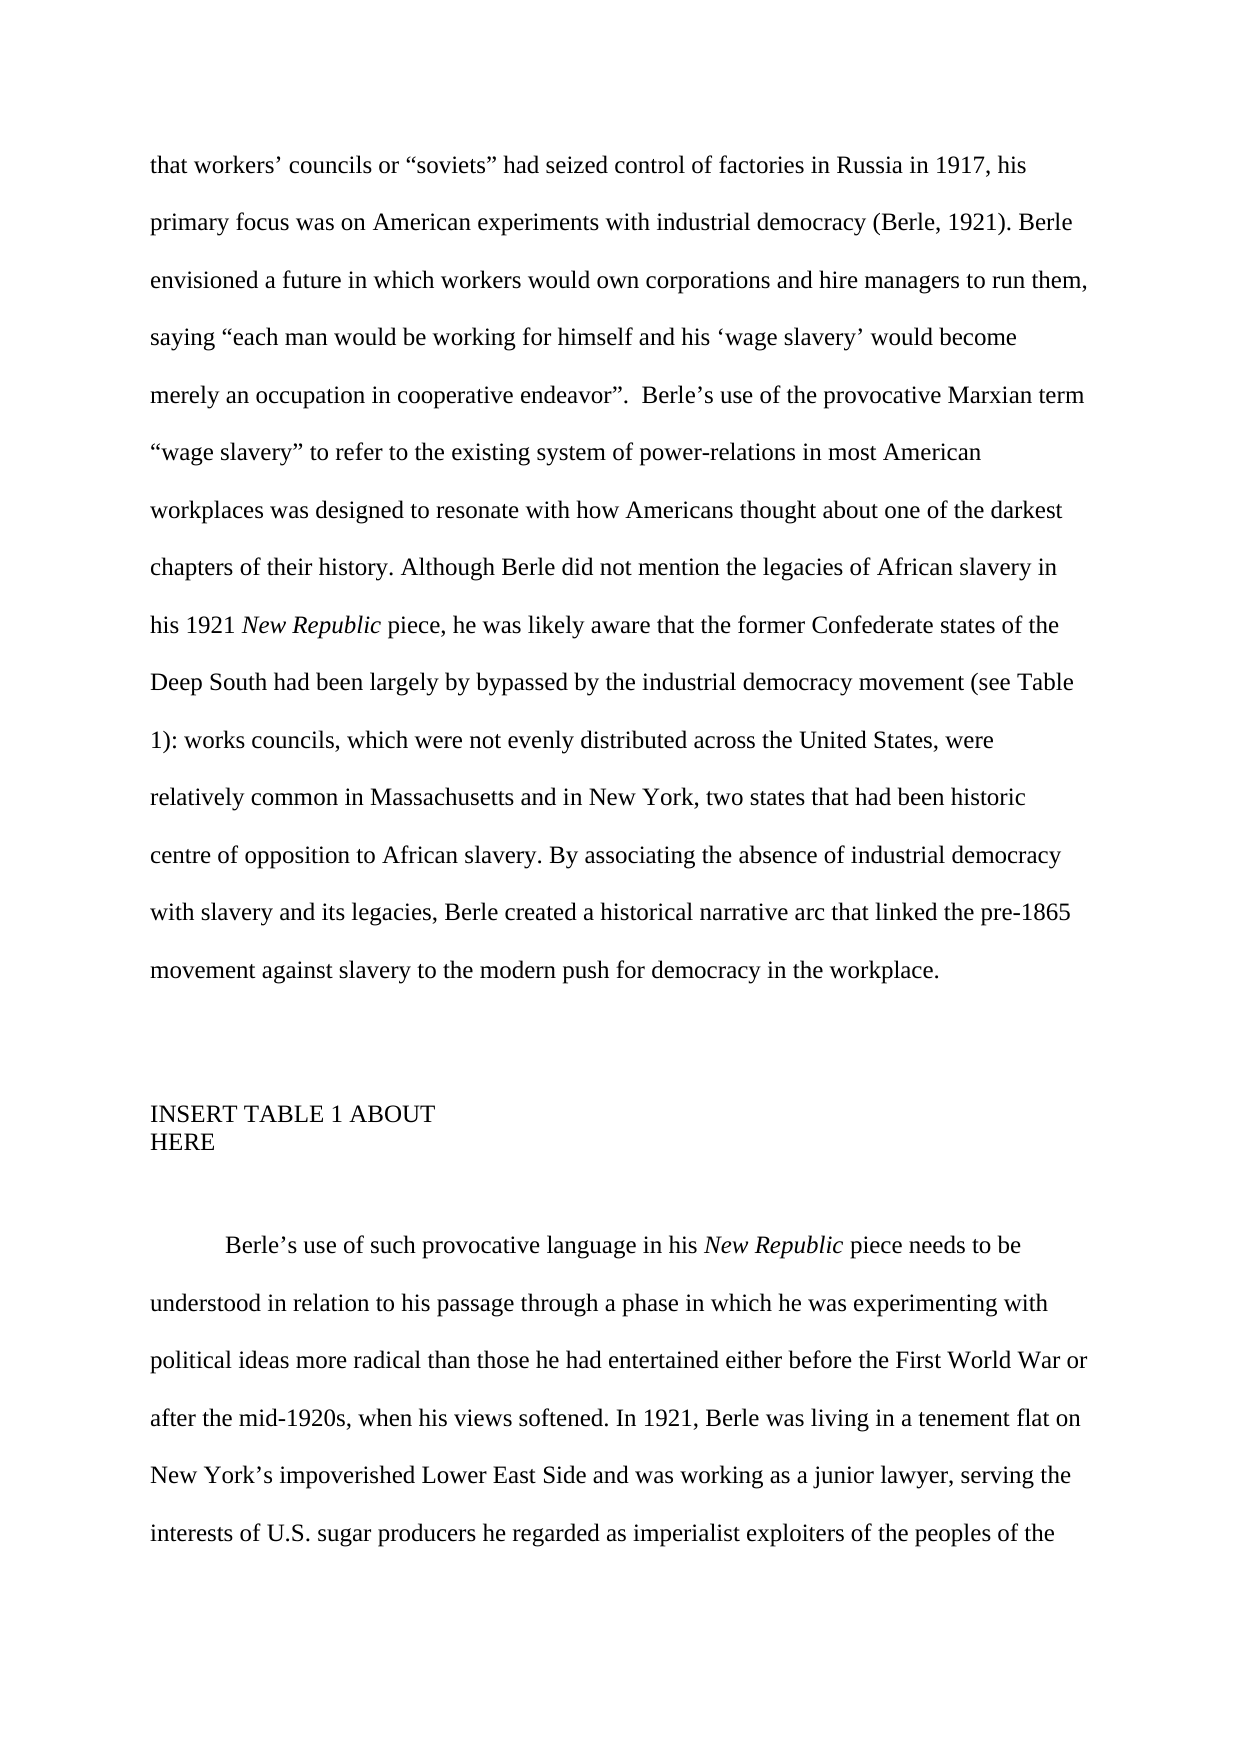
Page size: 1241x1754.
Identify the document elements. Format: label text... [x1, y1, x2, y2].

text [150, 150, 1090, 984]
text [150, 1230, 1090, 1547]
table_header INSERT TABLE 1 ABOUT HERE [150, 1070, 498, 1156]
